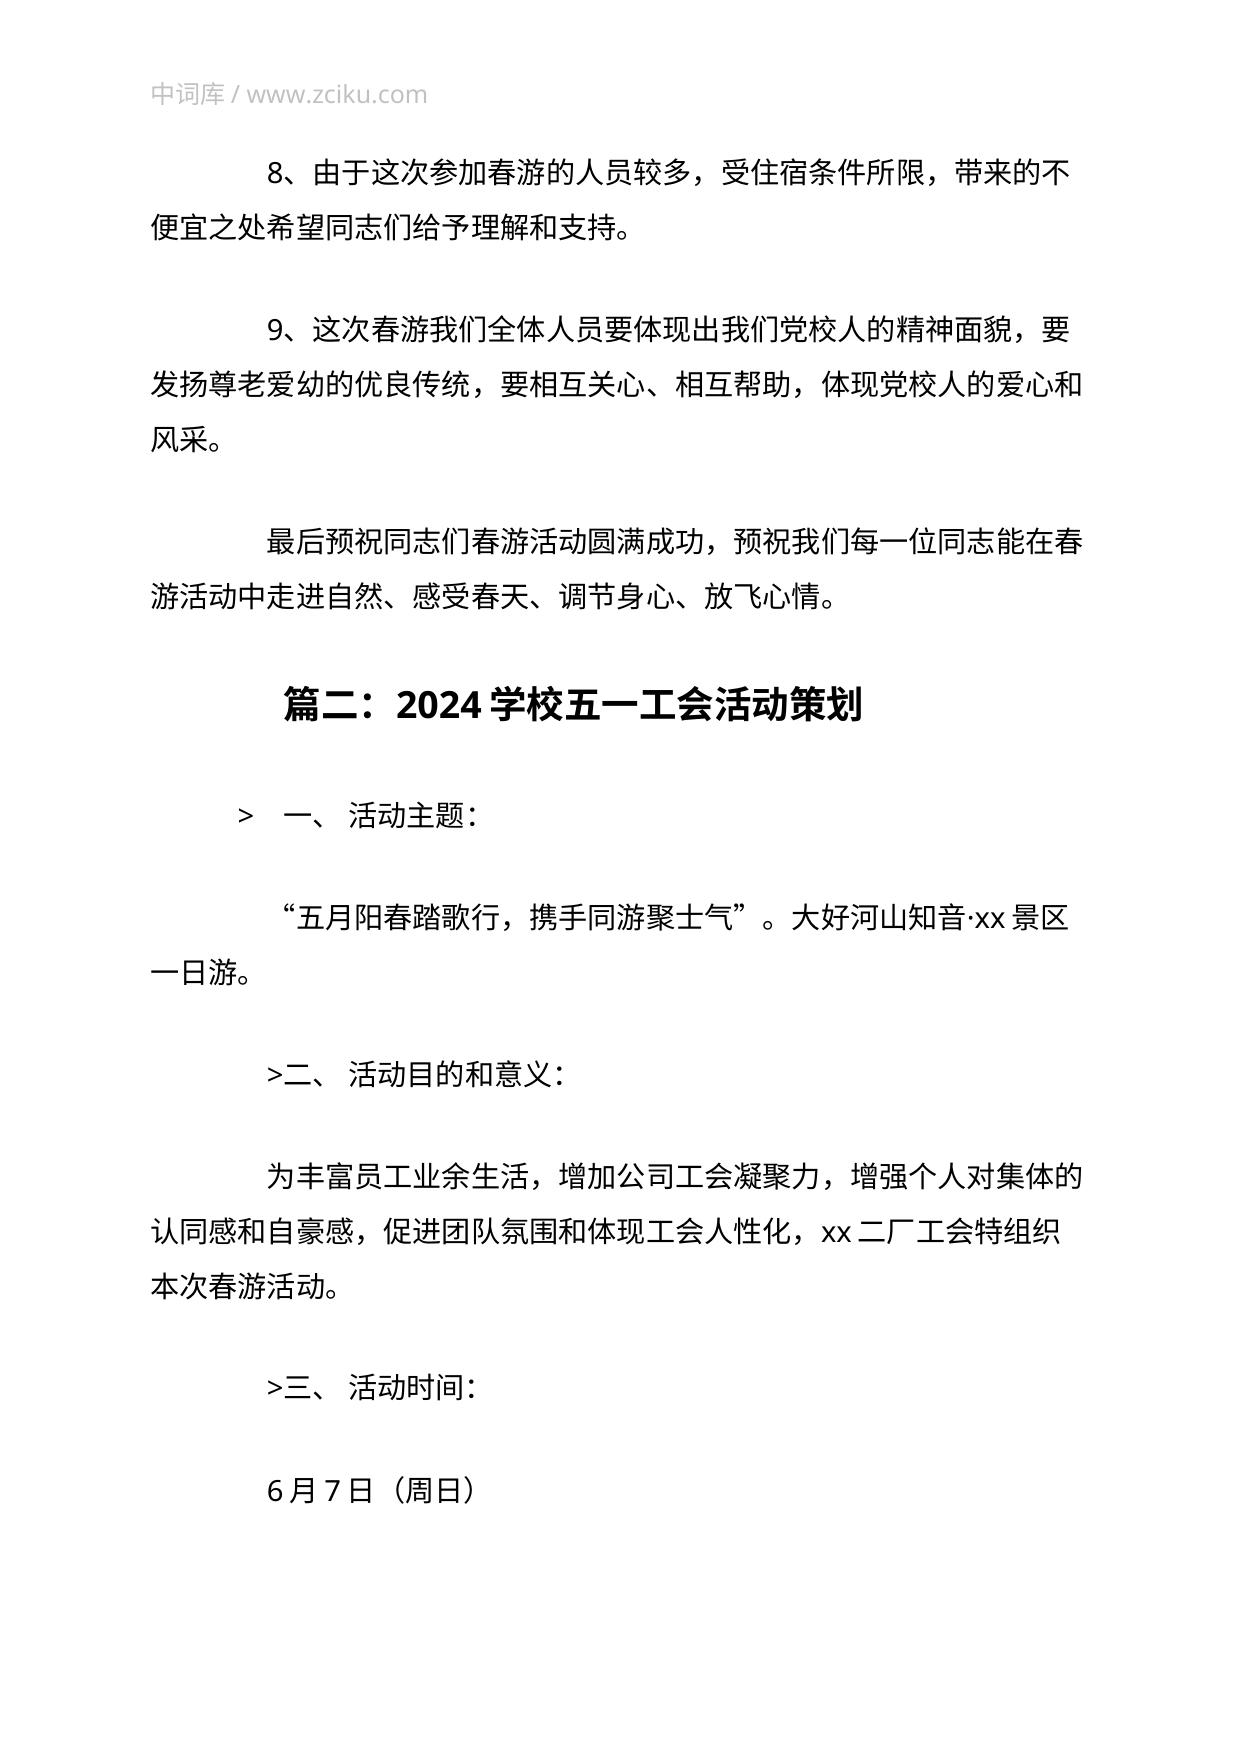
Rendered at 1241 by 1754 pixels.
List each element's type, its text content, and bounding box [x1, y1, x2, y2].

text 篇二：2024学校五一工会活动策划 [150, 675, 1090, 729]
text 为丰富员工业余生活，增加公司工会凝聚力，增强个人对集体的认同感和自豪感，促进团队氛围和体现工会人性化，xx二厂工会特组织本次春游活动。 [150, 1153, 1090, 1306]
text >三、 活动时间： [150, 1365, 1090, 1407]
text 最后预祝同志们春游活动圆满成功，预祝我们每一位同志能在春游活动中走进自然、感受春天、调节身心、放飞心情。 [150, 518, 1090, 616]
text 6月7日（周日） [150, 1467, 1090, 1509]
text 8、由于这次参加春游的人员较多，受住宿条件所限，带来的不便宜之处希望同志们给予理解和支持。 [150, 150, 1090, 247]
text >二、 活动目的和意义： [150, 1051, 1090, 1094]
text “五月阳春踏歌行，携手同游聚士气”。大好河山知音·xx景区一日游。 [150, 895, 1090, 992]
text 9、这次春游我们全体人员要体现出我们党校人的精神面貌，要发扬尊老爱幼的优良传统，要相互关心、相互帮助，体现党校人的爱心和风采。 [150, 307, 1090, 459]
text > 一、 活动主题： [150, 793, 1090, 835]
